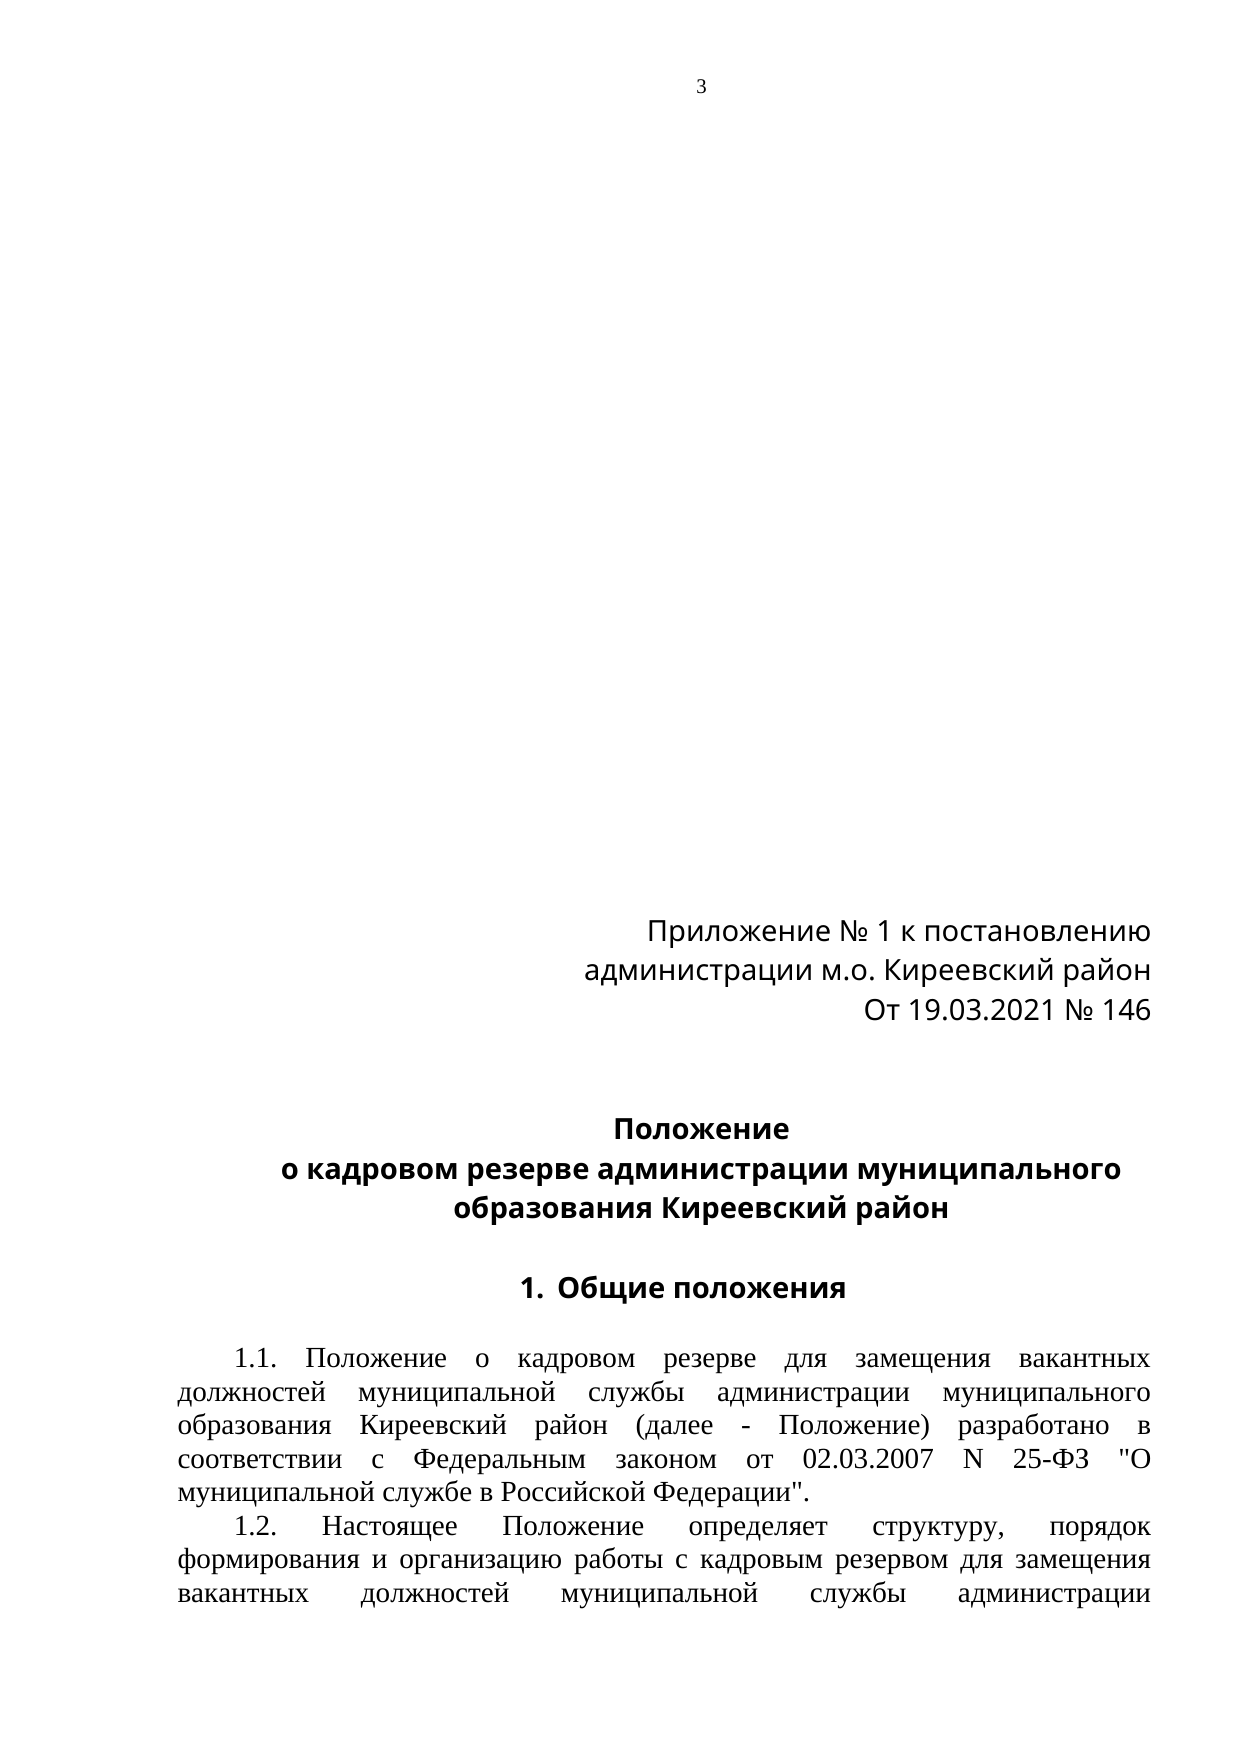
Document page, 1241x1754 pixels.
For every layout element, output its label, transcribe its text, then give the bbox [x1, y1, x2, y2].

text администрации м.о. Киреевский район [177, 949, 1152, 989]
text Положение [177, 1108, 1152, 1148]
list Общие положения [215, 1267, 1152, 1307]
text 1.1. Положение о кадровом резерве для замещения вакантных должностей муниципальной службы администрации муниципального образования Киреевский район (далее - Положение) разработано в соответствии с Федеральным законом от 02.03.2007 N 25-ФЗ "О муниципальной службе в Российской Федерации". [177, 1340, 1152, 1508]
text образования Киреевский район [177, 1188, 1152, 1227]
text о кадровом резерве администрации муниципального [177, 1148, 1152, 1188]
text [177, 1508, 1152, 1609]
text Приложение № 1 к постановлению [177, 910, 1152, 949]
text От 19.03.2021 № 146 [177, 989, 1152, 1029]
